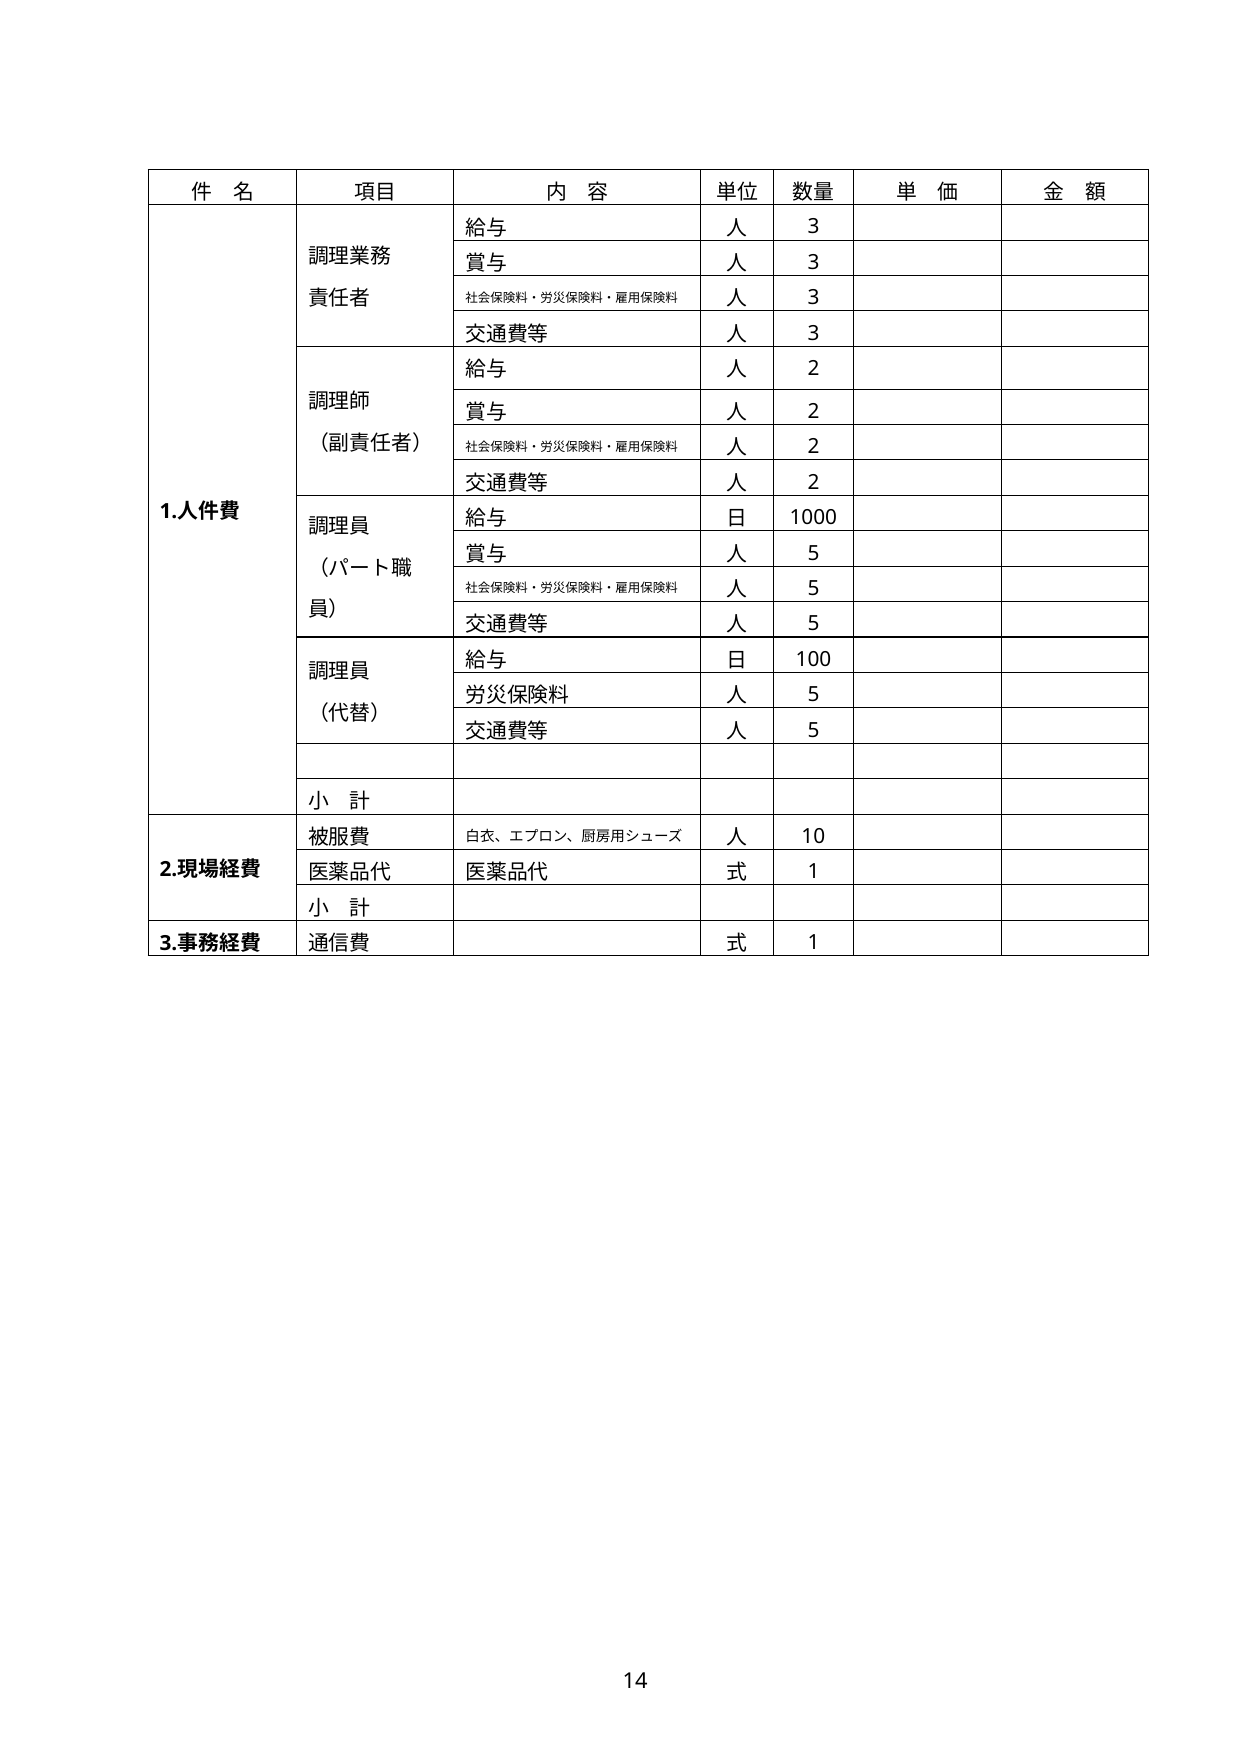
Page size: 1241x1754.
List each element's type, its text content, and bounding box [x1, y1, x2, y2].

table_cell 白衣、エプロン、厨房用シューズ等 [454, 815, 700, 849]
table_header 件 名 [149, 170, 296, 204]
table_cell 5 [774, 673, 853, 707]
table_cell 賞与 [454, 531, 700, 566]
table_cell [854, 815, 1001, 849]
table_cell 社会保険料・労災保険料・雇用保険料 [454, 567, 700, 601]
table_cell 2 [774, 425, 853, 459]
table_cell [854, 276, 1001, 310]
table_cell [454, 921, 700, 955]
table_cell [854, 311, 1001, 346]
table_cell [1002, 744, 1148, 778]
table_cell 給与 [454, 205, 700, 239]
table_cell 2 [774, 460, 853, 495]
table_cell 医薬品代 [297, 850, 453, 884]
table_cell 人 [701, 567, 773, 601]
table_cell 人 [701, 673, 773, 707]
table_cell 調理師 （副責任者） [297, 347, 453, 495]
table_cell [701, 885, 773, 920]
table_cell 人 [701, 531, 773, 566]
table_cell [1002, 673, 1148, 707]
table_cell [774, 744, 853, 778]
table_cell 社会保険料・労災保険料・雇用保険料 [454, 276, 700, 310]
table_cell [297, 744, 453, 778]
table_cell [1002, 708, 1148, 743]
table_cell [854, 390, 1001, 424]
table_cell [854, 241, 1001, 275]
table_cell 労災保険料 [454, 673, 700, 707]
table_cell 2 [774, 390, 853, 424]
table_cell 1 [774, 850, 853, 884]
table_cell 人 [701, 276, 773, 310]
table_cell [1002, 496, 1148, 530]
table_cell [774, 885, 853, 920]
table_cell 小 計 [297, 885, 453, 920]
table_cell [454, 885, 700, 920]
table_cell 給与 [454, 638, 700, 672]
table_cell [1002, 885, 1148, 920]
table_cell [1002, 460, 1148, 495]
table_cell 通信費 [297, 921, 453, 955]
table_cell 1.人件費 [149, 205, 296, 813]
table_cell [1002, 602, 1148, 636]
table_cell [454, 779, 700, 813]
table_cell 式 [701, 850, 773, 884]
table_cell [854, 531, 1001, 566]
table_cell 3 [774, 276, 853, 310]
table_cell 1 [774, 921, 853, 955]
table_cell [774, 779, 853, 813]
table_cell 5 [774, 567, 853, 601]
table_cell 人 [701, 602, 773, 636]
table_cell [1002, 276, 1148, 310]
table_cell 3 [774, 205, 853, 239]
table_cell [854, 779, 1001, 813]
table_cell 人 [701, 815, 773, 849]
table_header 単 価 [854, 170, 1001, 204]
table_cell 3.事務経費 [149, 921, 296, 955]
table_cell [1002, 567, 1148, 601]
table_cell [854, 567, 1001, 601]
table_cell 3 [774, 241, 853, 275]
table_cell 日 [701, 638, 773, 672]
table_cell [1002, 815, 1148, 849]
table_cell [1002, 311, 1148, 346]
table_cell [1002, 241, 1148, 275]
table_cell [1002, 921, 1148, 955]
table_cell 人 [701, 205, 773, 239]
table_cell 人 [701, 241, 773, 275]
table_cell 5 [774, 531, 853, 566]
table_header 金 額 [1002, 170, 1148, 204]
table_cell 小 計 [297, 779, 453, 813]
table_cell 社会保険料・労災保険料・雇用保険料 [454, 425, 700, 459]
table_header 数量 [774, 170, 853, 204]
table_cell 人 [701, 390, 773, 424]
table_cell 5 [774, 708, 853, 743]
table_cell [854, 708, 1001, 743]
table_cell [854, 460, 1001, 495]
table_cell 人 [701, 708, 773, 743]
table_cell [1002, 638, 1148, 672]
table_cell [701, 744, 773, 778]
table_cell [854, 673, 1001, 707]
table_cell 交通費等 [454, 602, 700, 636]
table_cell 2 [774, 347, 853, 388]
table_cell [854, 921, 1001, 955]
table_cell [454, 744, 700, 778]
table_cell [854, 850, 1001, 884]
table_cell 交通費等 [454, 311, 700, 346]
table_header 単位 [701, 170, 773, 204]
table_cell 交通費等 [454, 708, 700, 743]
table_cell 調理員 （代替） [297, 638, 453, 743]
table_cell 1000 [774, 496, 853, 530]
table_cell [854, 744, 1001, 778]
table_cell [1002, 779, 1148, 813]
table_cell [854, 425, 1001, 459]
table_cell 賞与 [454, 241, 700, 275]
table_cell [854, 205, 1001, 239]
table_header 項目 [297, 170, 453, 204]
table_header 内 容 [454, 170, 700, 204]
table_cell 給与 [454, 347, 700, 388]
table_cell 給与 [454, 496, 700, 530]
table_cell [1002, 425, 1148, 459]
table_cell 人 [701, 460, 773, 495]
table_cell 人 [701, 425, 773, 459]
table_cell 被服費 [297, 815, 453, 849]
table_cell 交通費等 [454, 460, 700, 495]
table_cell [1002, 347, 1148, 388]
table_cell 賞与 [454, 390, 700, 424]
table_cell [701, 779, 773, 813]
table_cell [854, 347, 1001, 388]
table_cell 日 [701, 496, 773, 530]
table_cell [1002, 531, 1148, 566]
table_cell 式 [701, 921, 773, 955]
table_cell 3 [774, 311, 853, 346]
table_cell 2.現場経費 [149, 815, 296, 920]
table_cell 人 [701, 311, 773, 346]
table_cell [854, 638, 1001, 672]
table_cell [1002, 850, 1148, 884]
table_cell 100 [774, 638, 853, 672]
table_cell 5 [774, 602, 853, 636]
table_cell [1002, 205, 1148, 239]
table_cell 調理員 （パート職員） [297, 496, 453, 636]
table_cell 医薬品代 [454, 850, 700, 884]
table_cell [1002, 390, 1148, 424]
table_cell [854, 885, 1001, 920]
table_cell 10 [774, 815, 853, 849]
table_cell [854, 602, 1001, 636]
table_cell 調理業務 責任者 [297, 205, 453, 346]
table_cell 人 [701, 347, 773, 388]
table_cell [854, 496, 1001, 530]
